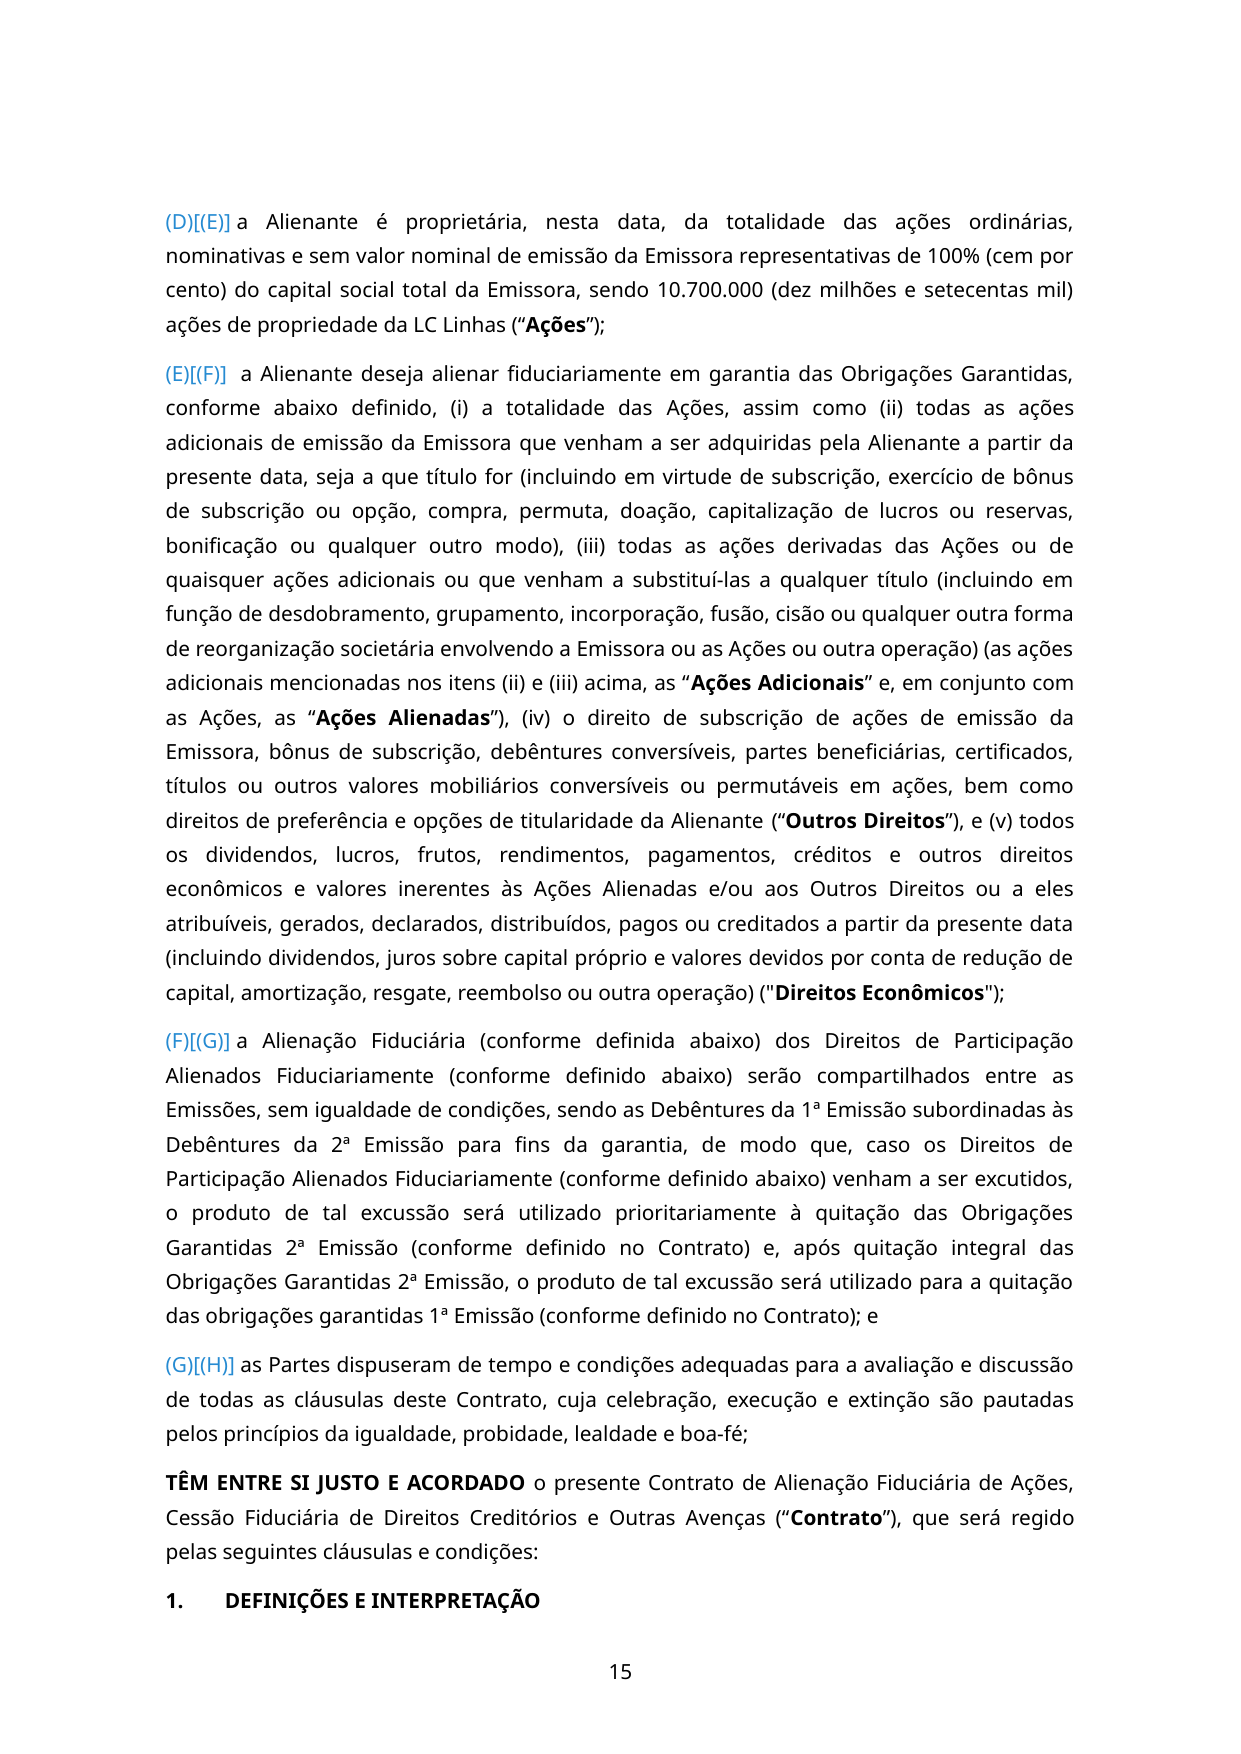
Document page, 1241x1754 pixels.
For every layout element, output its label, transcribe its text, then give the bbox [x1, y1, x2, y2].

text a Alienação Fiduciária (conforme definida abaixo) dos Direitos de Participação Alienados Fiduciariamente (conforme definido abaixo) serão compartilhados entre as Emissões, sem igualdade de condições, sendo as Debêntures da 1ª Emissão subordinadas às Debêntures da 2ª Emissão para fins da garantia, de modo que, caso os Direitos de Participação Alienados Fiduciariamente (conforme definido abaixo) venham a ser excutidos, o produto de tal excussão será utilizado prioritariamente à quitação das Obrigações Garantidas 2ª Emissão (conforme definido no Contrato) e, após quitação integral das Obrigações Garantidas 2ª Emissão, o produto de tal excussão será utilizado para a quitação das obrigações garantidas 1ª Emissão (conforme definido no Contrato); e [165, 1027, 1075, 1330]
text a Alienante deseja alienar fiduciariamente em garantia das Obrigações Garantidas, conforme abaixo definido, (i) a totalidade das Ações, assim como (ii) todas as ações adicionais de emissão da Emissora que venham a ser adquiridas pela Alienante a partir da presente data, seja a que título for (incluindo em virtude de subscrição, exercício de bônus de subscrição ou opção, compra, permuta, doação, capitalização de lucros ou reservas, bonificação ou qualquer outro modo), (iii) todas as ações derivadas das Ações ou de quaisquer ações adicionais ou que venham a substituí-las a qualquer título (incluindo em função de desdobramento, grupamento, incorporação, fusão, cisão ou qualquer outra forma de reorganização societária envolvendo a Emissora ou as Ações ou outra operação) (as ações adicionais mencionadas nos itens (ii) e (iii) acima, as “Ações Adicionais” e, em conjunto com as Ações, as “Ações Alienadas”), (iv) o direito de subscrição de ações de emissão da Emissora, bônus de subscrição, debêntures conversíveis, partes beneficiárias, certificados, títulos ou outros valores mobiliários conversíveis ou permutáveis em ações, bem como direitos de preferência e opções de titularidade da Alienante (“Outros Direitos”), e (v) todos os dividendos, lucros, frutos, rendimentos, pagamentos, créditos e outros direitos econômicos e valores inerentes às Ações Alienadas e/ou aos Outros Direitos ou a eles atribuíveis, gerados, declarados, distribuídos, pagos ou creditados a partir da presente data (incluindo dividendos, juros sobre capital próprio e valores devidos por conta de redução de capital, amortização, resgate, reembolso ou outra operação) ("Direitos Econômicos"); [165, 359, 1075, 1006]
text TÊM ENTRE SI JUSTO E ACORDADO o presente Contrato de Alienação Fiduciária de Ações, Cessão Fiduciária de Direitos Creditórios e Outras Avenças (“Contrato”), que será regido pelas seguintes cláusulas e condições: [165, 1468, 1075, 1565]
list DEFINIÇÕES E INTERPRETAÇÃO [165, 1586, 1075, 1614]
text a Alienante é proprietária, nesta data, da totalidade das ações ordinárias, nominativas e sem valor nominal de emissão da Emissora representativas de 100% (cem por cento) do capital social total da Emissora, sendo 10.700.000 (dez milhões e setecentas mil) ações de propriedade da LC Linhas (“Ações”); [165, 207, 1075, 338]
text as Partes dispuseram de tempo e condições adequadas para a avaliação e discussão de todas as cláusulas deste Contrato, cuja celebração, execução e extinção são pautadas pelos princípios da igualdade, probidade, lealdade e boa-fé; [165, 1351, 1075, 1448]
